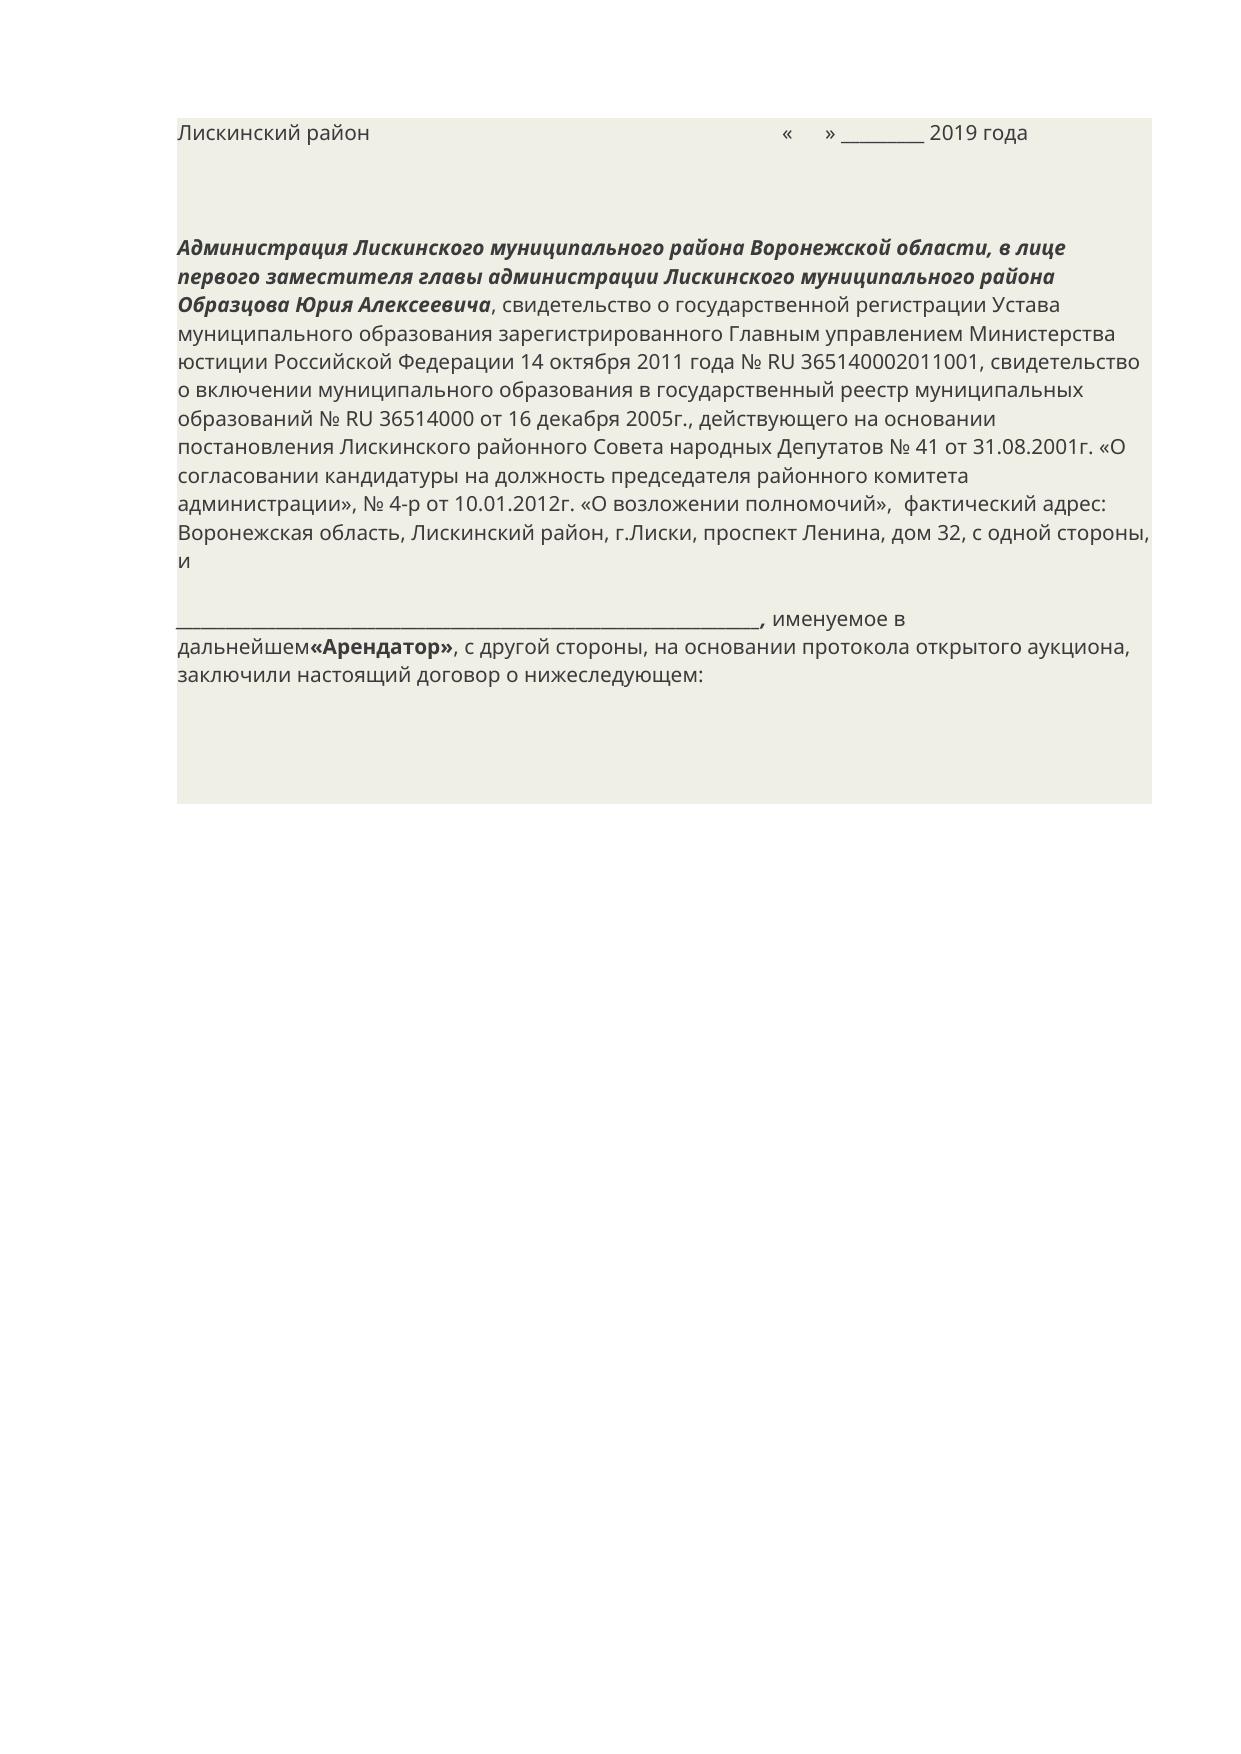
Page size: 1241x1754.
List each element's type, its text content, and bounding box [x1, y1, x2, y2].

text Лискинский район « » _________ 2019 года [177, 118, 1152, 147]
text Администрация Лискинского муниципального района Воронежской области, в лице первого заместителя главы администрации Лискинского муниципального района Образцова Юрия Алексеевича, свидетельство о государственной регистрации Устава муниципального образования зарегистрированного Главным управлением Министерства юстиции Российской Федерации 14 октября 2011 года № RU 365140002011001, свидетельство о включении муниципального образования в государственный реестр муниципальных образований № RU 36514000 от 16 декабря 2005г., действующего на основании постановления Лискинского районного Совета народных Депутатов № 41 от 31.08.2001г. «О согласовании кандидатуры на должность председателя районного комитета администрации», № 4-р от 10.01.2012г. «О возложении полномочий», фактический адрес: Воронежская область, Лискинский район, г.Лиски, проспект Ленина, дом 32, с одной стороны, и [177, 233, 1152, 574]
text ______________________________________________________________________, именуемое в дальнейшем«Арендатор», с другой стороны, на основании протокола открытого аукциона, заключили настоящий договор о нижеследующем: [177, 604, 1152, 689]
